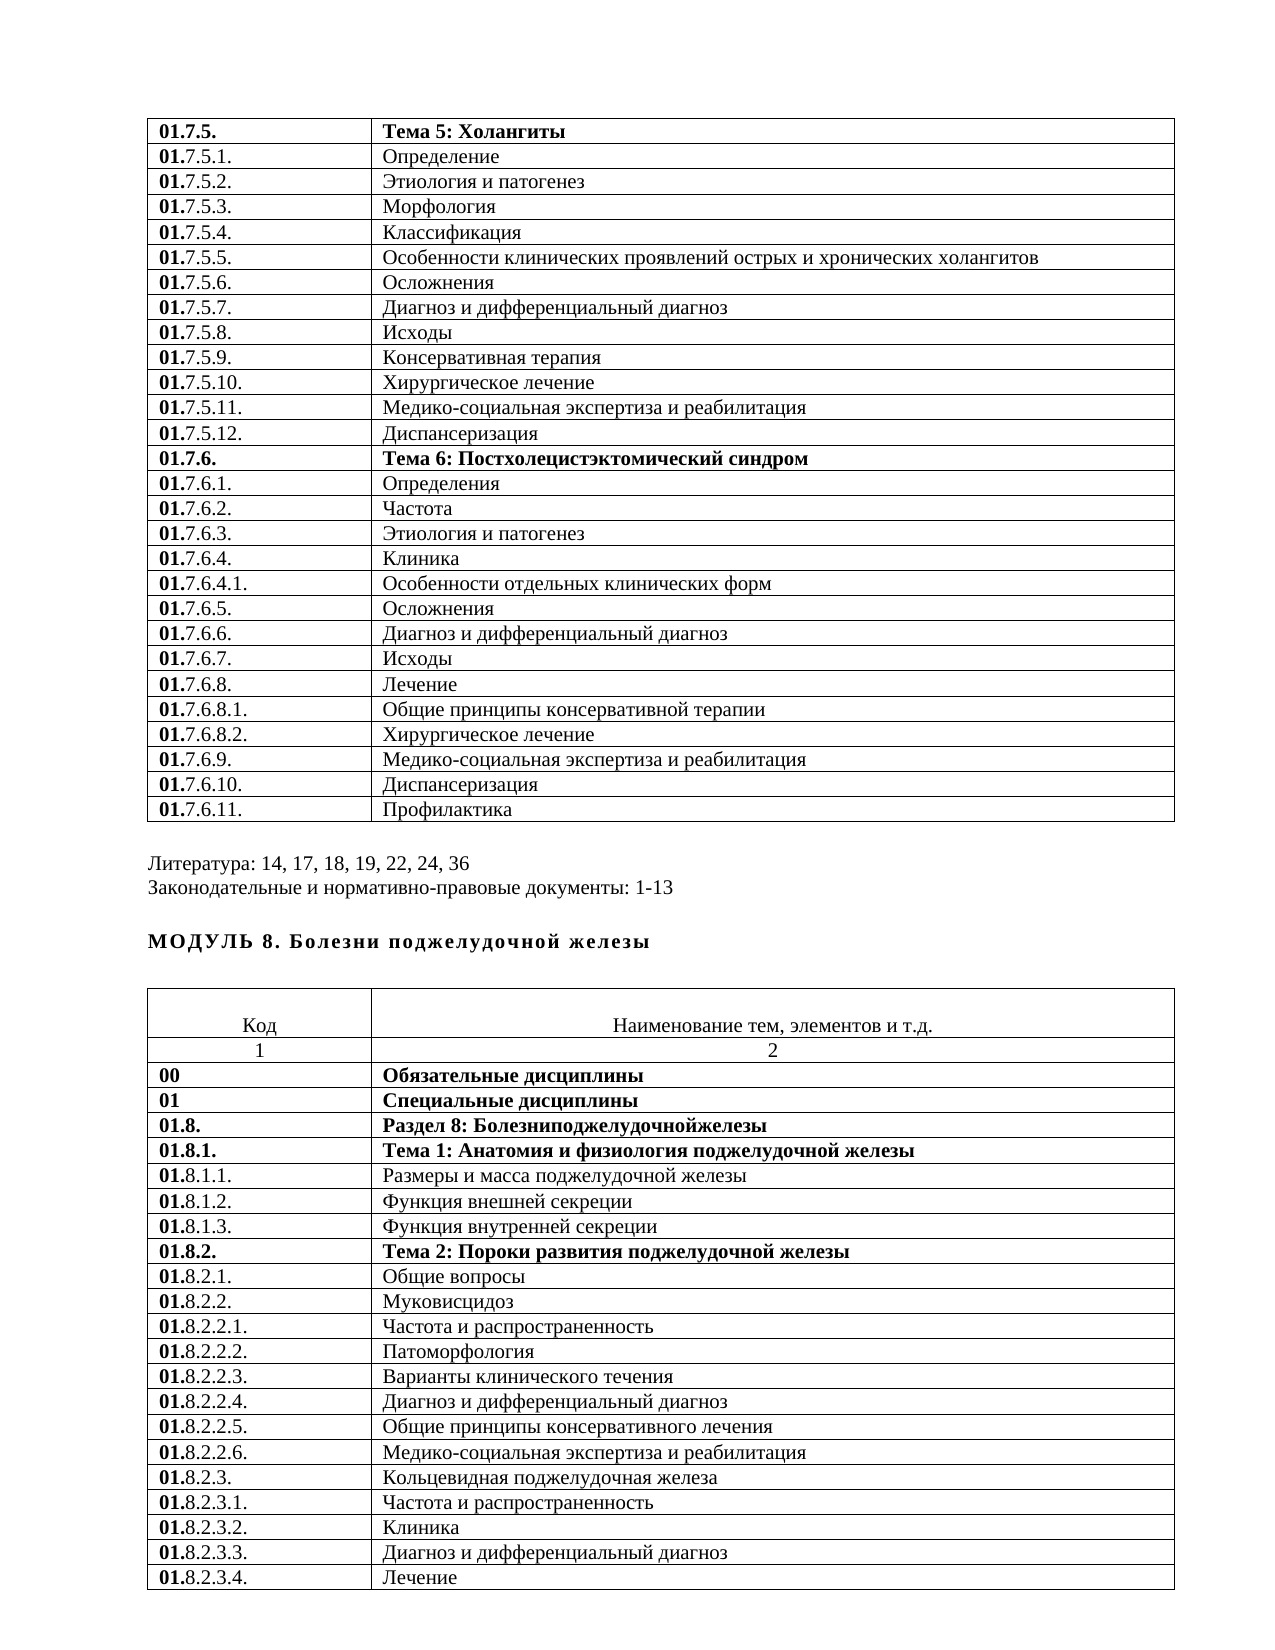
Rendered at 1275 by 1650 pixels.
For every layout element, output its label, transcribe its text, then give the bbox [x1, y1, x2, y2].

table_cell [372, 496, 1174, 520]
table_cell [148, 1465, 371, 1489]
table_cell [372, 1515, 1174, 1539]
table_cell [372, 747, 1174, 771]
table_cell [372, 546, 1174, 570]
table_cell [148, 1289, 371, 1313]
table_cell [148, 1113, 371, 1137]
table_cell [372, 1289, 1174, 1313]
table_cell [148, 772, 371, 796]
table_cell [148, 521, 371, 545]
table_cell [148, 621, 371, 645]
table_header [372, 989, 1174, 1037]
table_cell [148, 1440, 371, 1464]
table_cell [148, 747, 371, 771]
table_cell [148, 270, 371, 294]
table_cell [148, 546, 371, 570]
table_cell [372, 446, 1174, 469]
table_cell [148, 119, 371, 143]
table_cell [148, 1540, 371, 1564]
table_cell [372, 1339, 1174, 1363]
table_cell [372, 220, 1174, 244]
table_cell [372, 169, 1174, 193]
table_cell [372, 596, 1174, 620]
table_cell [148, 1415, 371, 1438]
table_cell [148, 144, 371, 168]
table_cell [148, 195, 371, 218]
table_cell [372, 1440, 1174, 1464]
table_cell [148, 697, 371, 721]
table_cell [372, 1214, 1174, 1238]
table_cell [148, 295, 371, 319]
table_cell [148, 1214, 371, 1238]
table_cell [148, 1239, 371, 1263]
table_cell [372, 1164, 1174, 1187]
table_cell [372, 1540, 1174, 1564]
text Законодательные и нормативно-правовые документы: 1-13 [148, 874, 1174, 899]
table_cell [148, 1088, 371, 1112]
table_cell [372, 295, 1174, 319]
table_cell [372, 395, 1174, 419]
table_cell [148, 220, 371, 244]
text Литература: 14, 17, 18, 19, 22, 24, 36 [148, 851, 1174, 874]
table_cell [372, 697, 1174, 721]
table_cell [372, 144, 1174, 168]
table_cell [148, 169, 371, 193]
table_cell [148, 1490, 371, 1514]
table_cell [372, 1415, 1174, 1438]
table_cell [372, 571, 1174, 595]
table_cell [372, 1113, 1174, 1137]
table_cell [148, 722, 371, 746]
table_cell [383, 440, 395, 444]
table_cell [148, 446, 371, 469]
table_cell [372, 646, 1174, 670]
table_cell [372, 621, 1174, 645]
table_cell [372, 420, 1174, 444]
subtitle МОДУЛЬ 8. Болезни поджелудочной железы [148, 929, 1174, 953]
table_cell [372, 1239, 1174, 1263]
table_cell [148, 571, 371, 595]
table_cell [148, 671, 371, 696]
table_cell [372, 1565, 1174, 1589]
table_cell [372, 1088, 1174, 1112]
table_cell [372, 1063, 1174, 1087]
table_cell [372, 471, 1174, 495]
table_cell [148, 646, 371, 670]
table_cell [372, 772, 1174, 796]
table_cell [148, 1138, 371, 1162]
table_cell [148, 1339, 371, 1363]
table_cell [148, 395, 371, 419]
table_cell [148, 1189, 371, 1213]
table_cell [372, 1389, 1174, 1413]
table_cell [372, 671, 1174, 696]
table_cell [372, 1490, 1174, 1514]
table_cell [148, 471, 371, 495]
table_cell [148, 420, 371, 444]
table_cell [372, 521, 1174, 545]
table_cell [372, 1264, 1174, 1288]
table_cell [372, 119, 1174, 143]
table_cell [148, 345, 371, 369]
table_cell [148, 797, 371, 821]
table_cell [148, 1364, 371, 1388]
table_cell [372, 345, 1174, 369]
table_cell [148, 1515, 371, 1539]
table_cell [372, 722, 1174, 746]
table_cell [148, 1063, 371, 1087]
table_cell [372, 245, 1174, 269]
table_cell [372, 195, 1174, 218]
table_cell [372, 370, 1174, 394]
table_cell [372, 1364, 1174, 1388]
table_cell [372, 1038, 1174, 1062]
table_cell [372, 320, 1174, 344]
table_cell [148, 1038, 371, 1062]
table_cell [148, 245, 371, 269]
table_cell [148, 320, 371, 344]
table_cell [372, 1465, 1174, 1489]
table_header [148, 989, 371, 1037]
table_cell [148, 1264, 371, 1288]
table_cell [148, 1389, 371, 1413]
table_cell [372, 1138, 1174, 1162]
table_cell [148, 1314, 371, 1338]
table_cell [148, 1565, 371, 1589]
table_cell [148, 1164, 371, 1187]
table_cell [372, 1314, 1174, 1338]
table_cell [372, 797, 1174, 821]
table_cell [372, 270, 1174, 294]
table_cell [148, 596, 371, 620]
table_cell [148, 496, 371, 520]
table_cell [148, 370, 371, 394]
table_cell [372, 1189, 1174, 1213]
